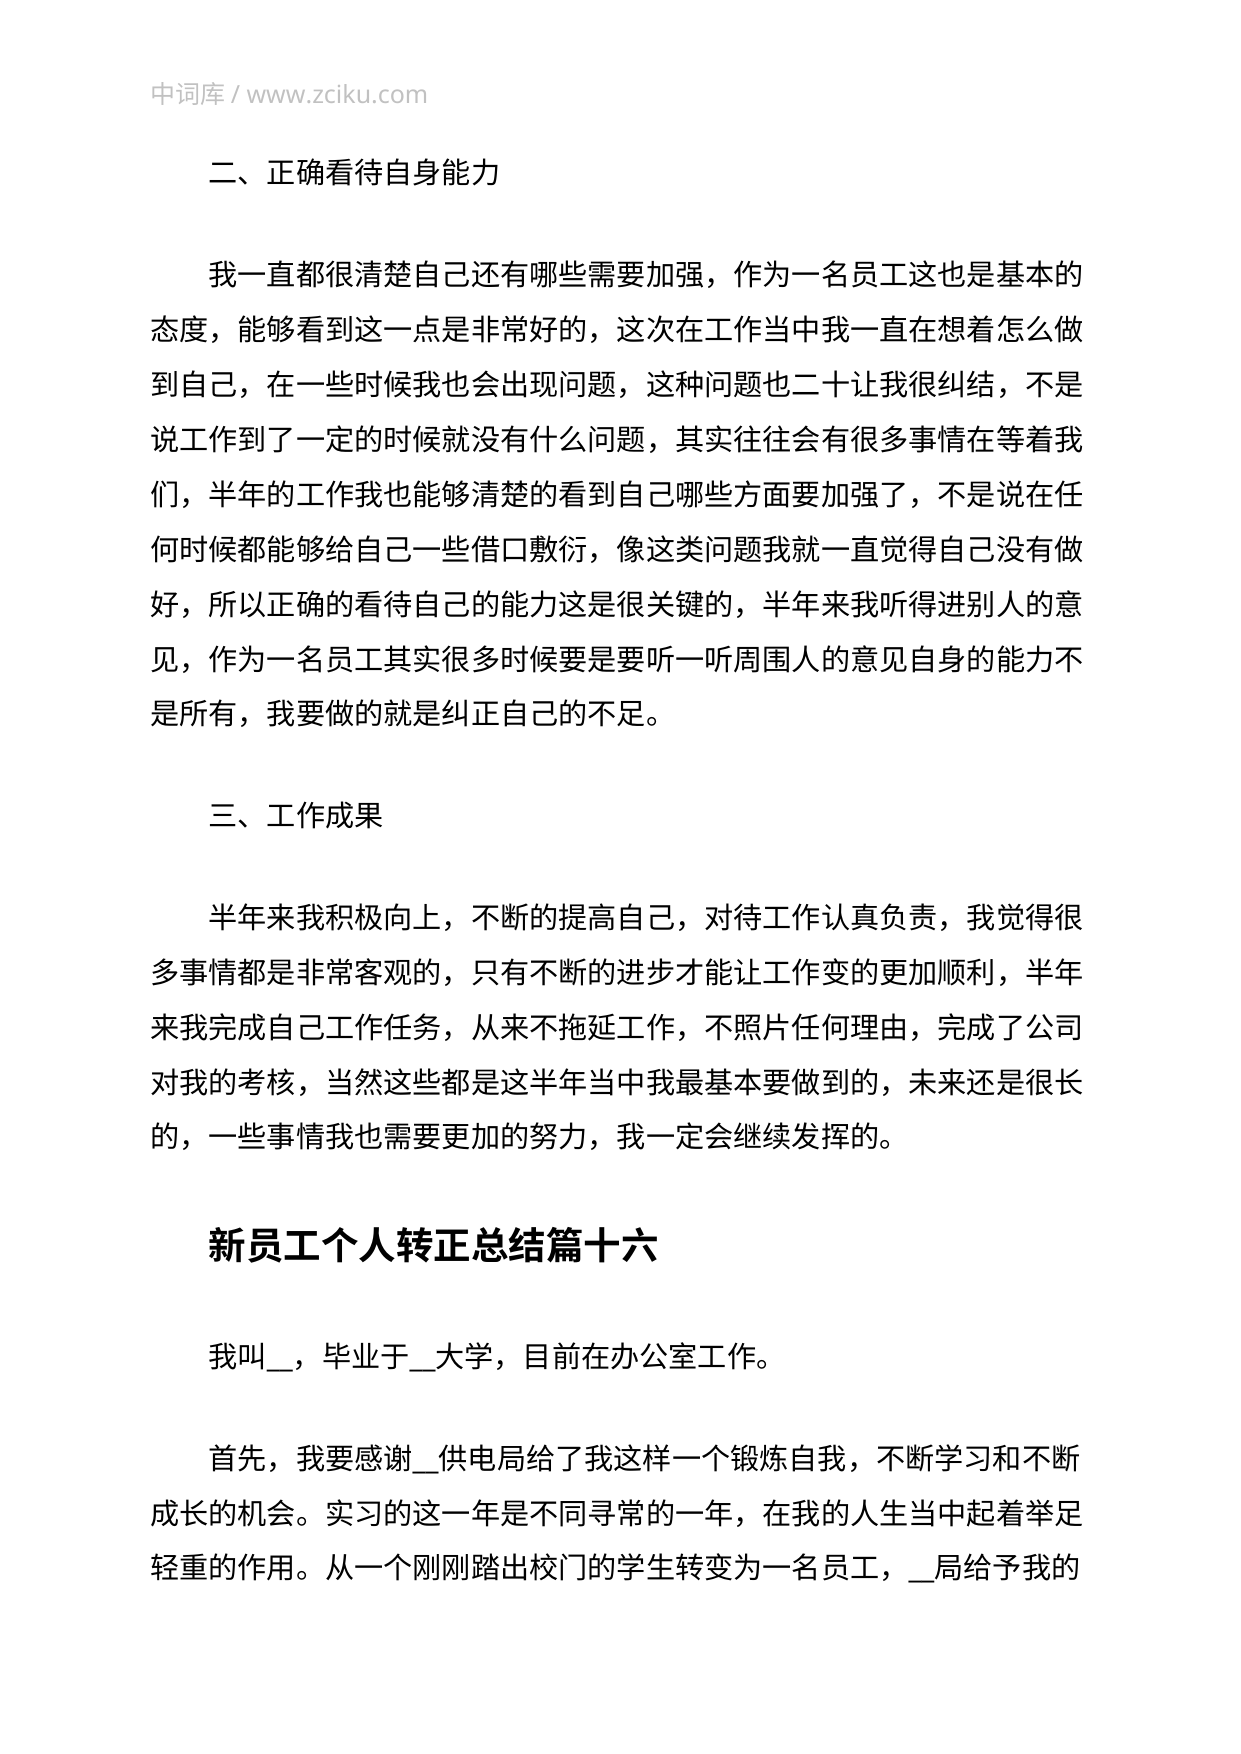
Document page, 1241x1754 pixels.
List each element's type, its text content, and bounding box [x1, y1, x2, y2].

text 二、正确看待自身能力 [150, 150, 1090, 192]
text 新员工个人转正总结篇十六 [150, 1216, 1090, 1270]
text 我叫__，毕业于__大学，目前在办公室工作。 [150, 1333, 1090, 1376]
text 我一直都很清楚自己还有哪些需要加强，作为一名员工这也是基本的态度，能够看到这一点是非常好的，这次在工作当中我一直在想着怎么做到自己，在一些时候我也会出现问题，这种问题也二十让我很纠结，不是说工作到了一定的时候就没有什么问题，其实往往会有很多事情在等着我们，半年的工作我也能够清楚的看到自己哪些方面要加强了，不是说在任何时候都能够给自己一些借口敷衍，像这类问题我就一直觉得自己没有做好，所以正确的看待自己的能力这是很关键的，半年来我听得进别人的意见，作为一名员工其实很多时候要是要听一听周围人的意见自身的能力不是所有，我要做的就是纠正自己的不足。 [150, 252, 1090, 733]
text 三、工作成果 [150, 793, 1090, 835]
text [150, 1435, 1090, 1587]
text 半年来我积极向上，不断的提高自己，对待工作认真负责，我觉得很多事情都是非常客观的，只有不断的进步才能让工作变的更加顺利，半年来我完成自己工作任务，从来不拖延工作，不照片任何理由，完成了公司对我的考核，当然这些都是这半年当中我最基本要做到的，未来还是很长的，一些事情我也需要更加的努力，我一定会继续发挥的。 [150, 894, 1090, 1156]
